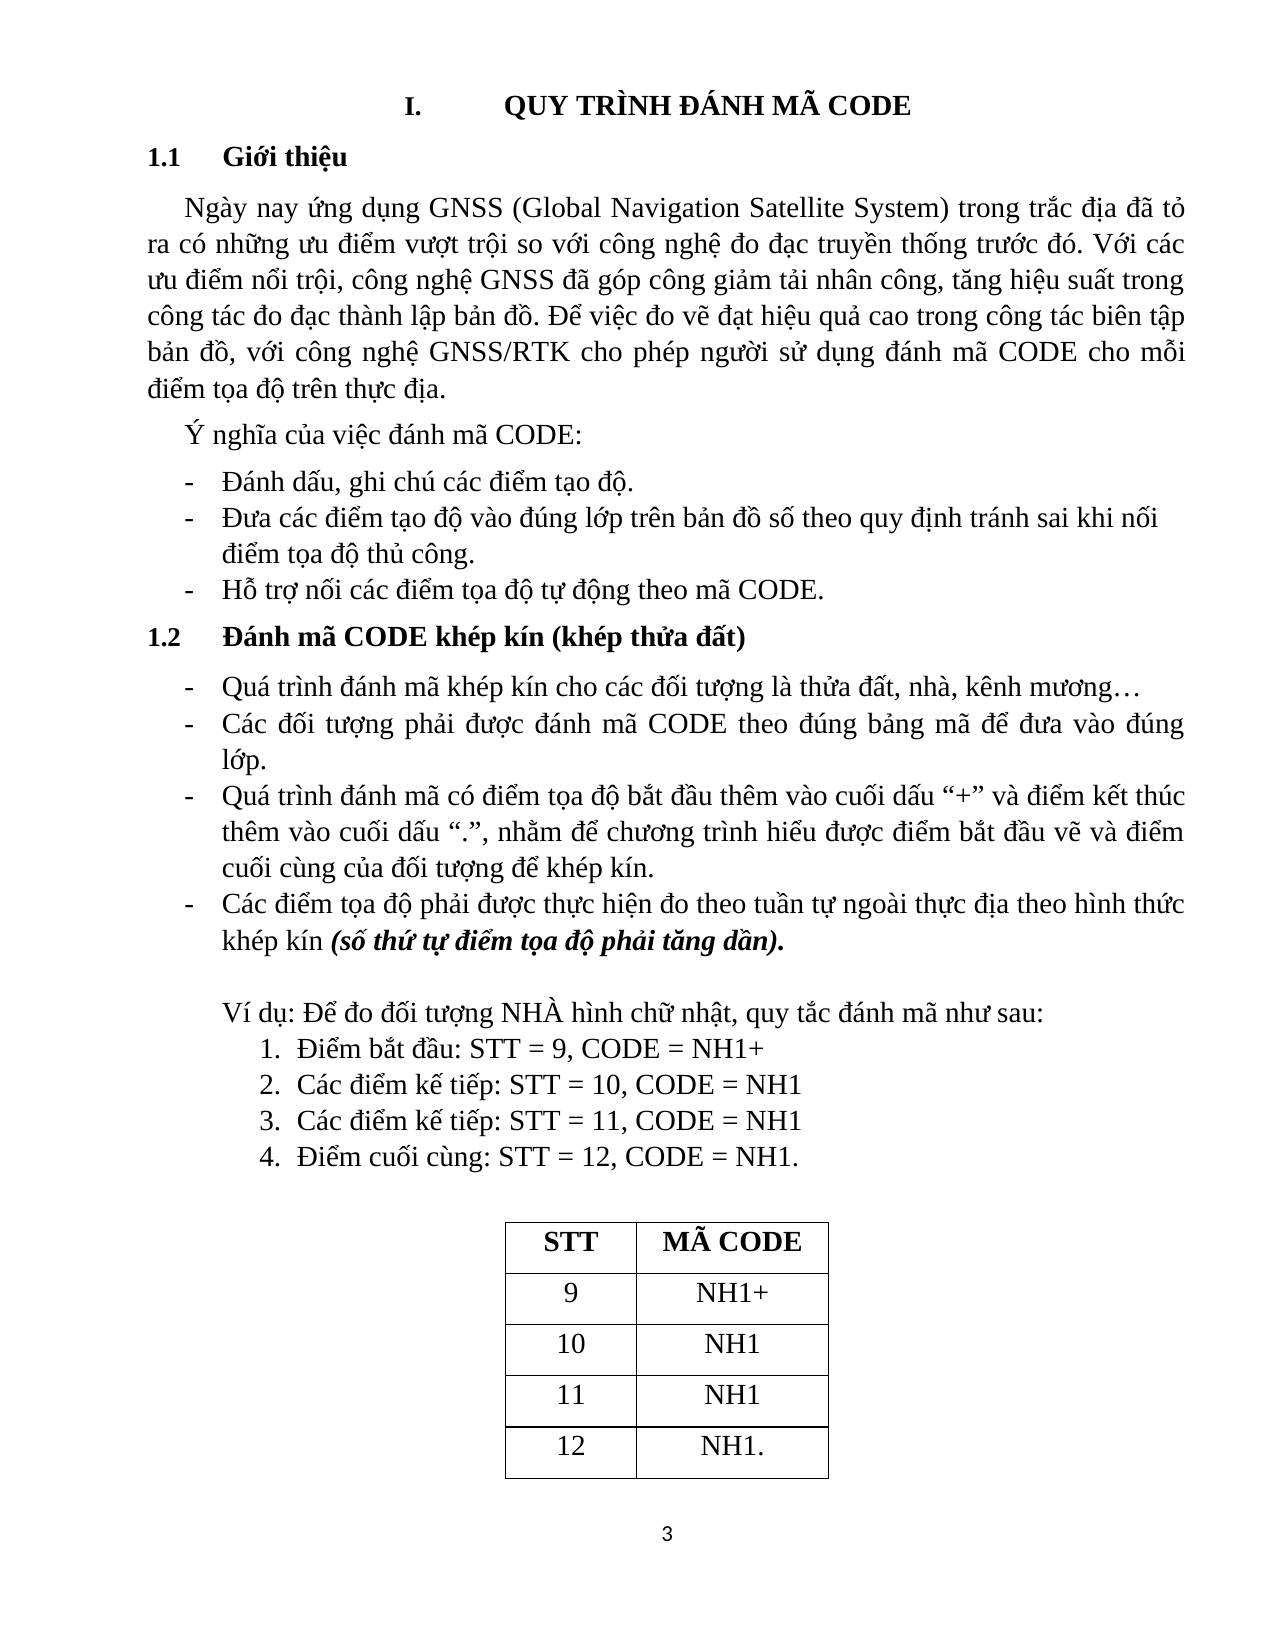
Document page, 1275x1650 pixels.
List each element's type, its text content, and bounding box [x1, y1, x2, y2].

list Điểm bắt đầu: STT = 9, CODE = NH1+ [259, 1031, 1186, 1064]
list Ví dụ: Để đo đối tượng NHÀ hình chữ nhật, quy tắc đánh mã như sau: [222, 995, 1186, 1028]
list Đưa các điểm tạo độ vào đúng lớp trên bản đồ số theo quy định tránh sai khi nối điểm tọa độ thủ công. [184, 500, 1186, 570]
table_header MÃ CODE [637, 1223, 828, 1273]
list Các điểm kế tiếp: STT = 10, CODE = NH1 [259, 1067, 1186, 1101]
subtitle QUY TRÌNH ĐÁNH MÃ CODE [147, 88, 1186, 122]
list Đánh dấu, ghi chú các điểm tạo độ. [184, 464, 1186, 497]
list Các đối tượng phải được đánh mã CODE theo đúng bảng mã để đưa vào đúng lớp. [184, 706, 1186, 775]
text Ngày nay ứng dụng GNSS (Global Navigation Satellite System) trong trắc địa đã tỏ ra có những ưu điểm vượt trội so với công nghệ đo đạc truyền thống trước đó. Với các ưu điểm nổi trội, công nghệ GNSS đã góp công giảm tải nhân công, tăng hiệu suất trong công tác đo đạc thành lập bản đồ. Để việc đo vẽ đạt hiệu quả cao trong công tác biên tập bản đồ, với công nghệ GNSS/RTK cho phép người sử dụng đánh mã CODE cho mỗi điểm tọa độ trên thực địa. [147, 190, 1186, 404]
table_cell NH1 [637, 1376, 828, 1426]
subtitle Giới thiệu [147, 139, 1186, 173]
table_cell NH1+ [637, 1274, 828, 1324]
table_cell 10 [506, 1325, 636, 1375]
list Quá trình đánh mã khép kín cho các đối tượng là thửa đất, nhà, kênh mương… [184, 669, 1186, 703]
table_cell 9 [506, 1274, 636, 1324]
table_cell 11 [506, 1376, 636, 1426]
table_cell NH1. [637, 1428, 828, 1477]
text Ý nghĩa của việc đánh mã CODE: [147, 417, 1186, 451]
table_cell NH1 [637, 1325, 828, 1375]
list Các điểm tọa độ phải được thực hiện đo theo tuần tự ngoài thực địa theo hình thức khép kín (số thứ tự điểm tọa độ phải tăng dần). [184, 886, 1186, 956]
list Điểm cuối cùng: STT = 12, CODE = NH1. [259, 1139, 1186, 1173]
table_cell 12 [506, 1428, 636, 1477]
list Quá trình đánh mã có điểm tọa độ bắt đầu thêm vào cuối dấu “+” và điểm kết thúc thêm vào cuối dấu “.”, nhằm để chương trình hiểu được điểm bắt đầu vẽ và điểm cuối cùng của đối tượng để khép kín. [184, 778, 1186, 884]
table_header STT [506, 1223, 636, 1273]
list Hỗ trợ nối các điểm tọa độ tự động theo mã CODE. [184, 572, 1186, 606]
subtitle Đánh mã CODE khép kín (khép thửa đất) [147, 619, 1186, 652]
list Các điểm kế tiếp: STT = 11, CODE = NH1 [259, 1103, 1186, 1137]
